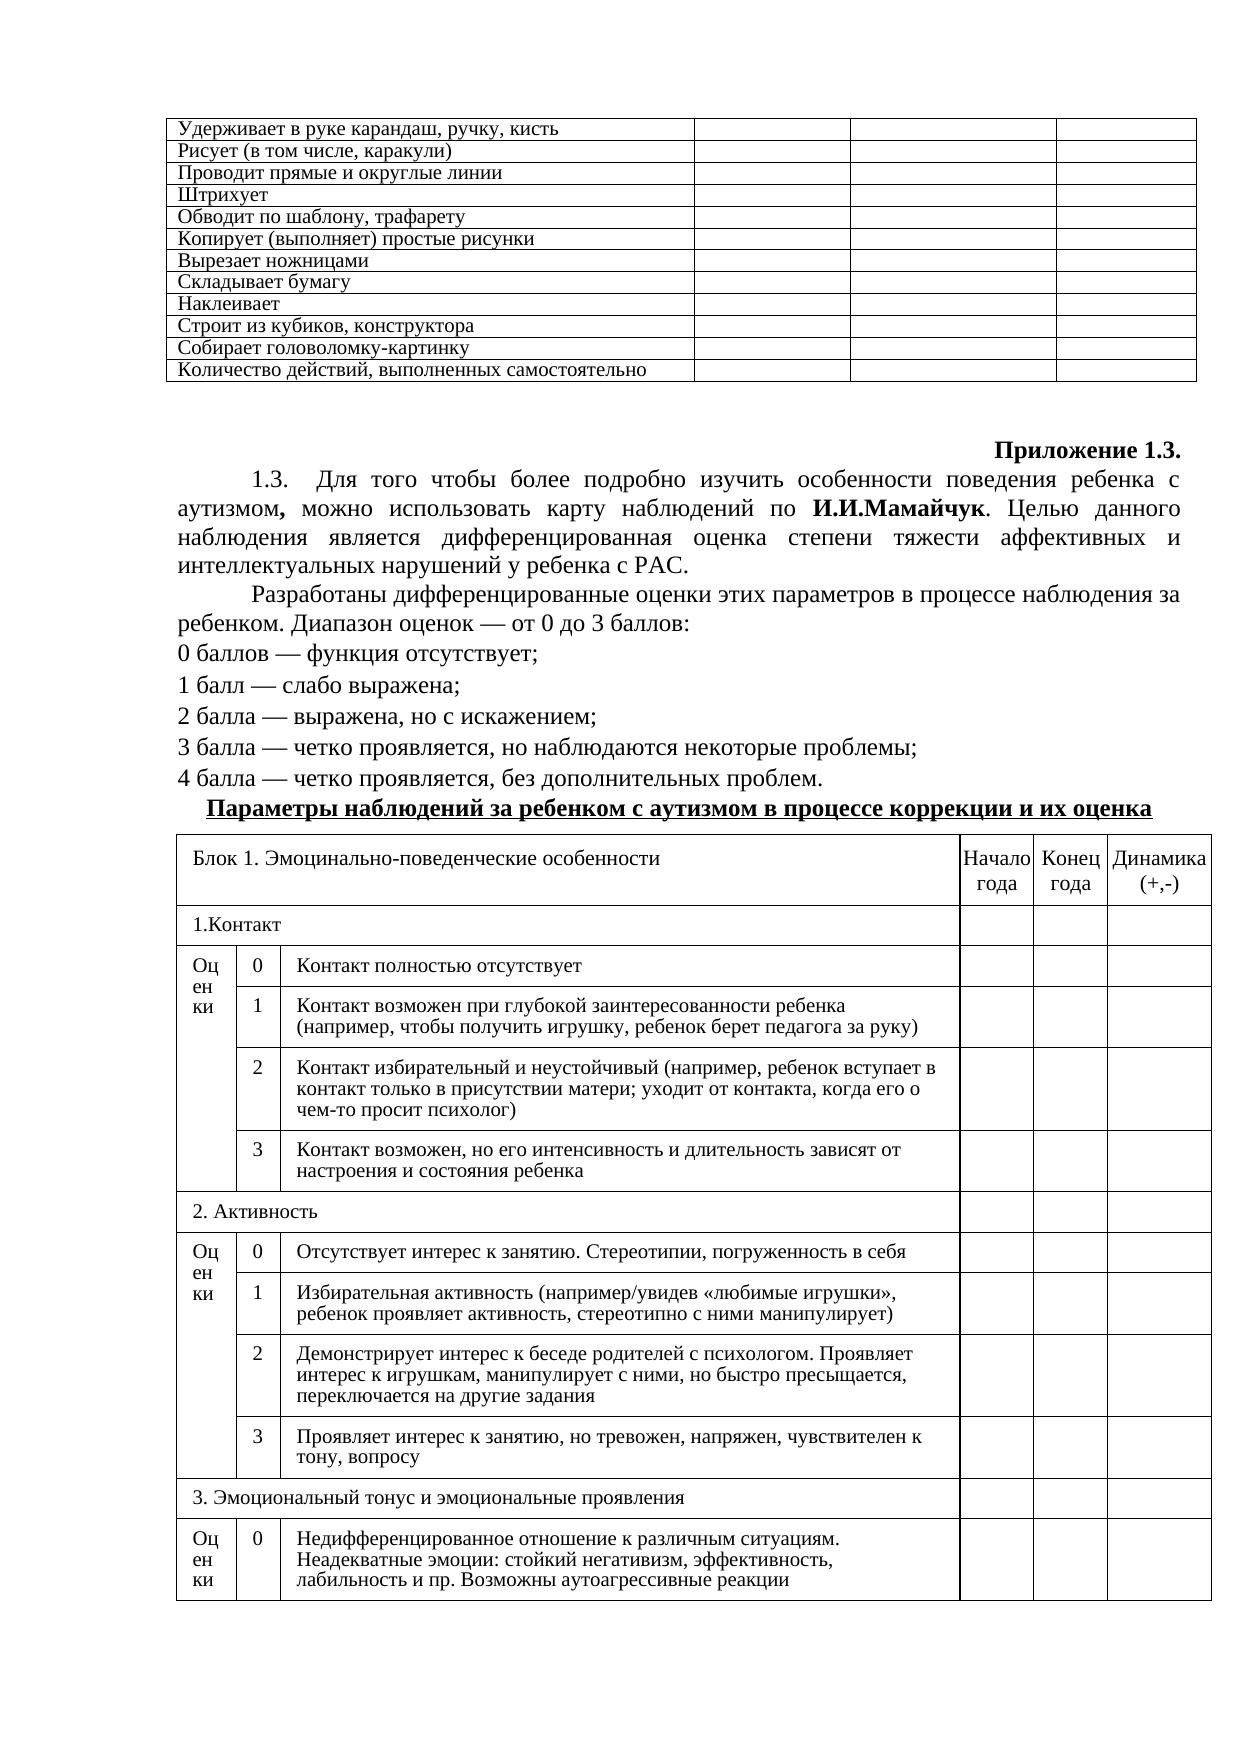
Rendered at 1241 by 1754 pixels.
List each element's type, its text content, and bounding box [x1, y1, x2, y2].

table_cell [1057, 360, 1196, 381]
table_cell [961, 1131, 1033, 1191]
table_cell 0 [237, 1519, 280, 1600]
table_cell Оценки [177, 1519, 236, 1600]
table_cell [851, 338, 1056, 359]
table_cell [1057, 272, 1196, 293]
table_cell Наклеивает [167, 294, 694, 315]
table_cell [695, 316, 850, 337]
table_cell 2 [237, 1335, 280, 1416]
table_header Блок 1. Эмоцинально-поведенческие особенности [177, 835, 959, 904]
table_cell [851, 229, 1056, 249]
table_cell [1108, 906, 1211, 945]
table_cell Копирует (выполняет) простые рисунки [167, 229, 694, 249]
text 4 балла — четко проявляется, без дополнительных проблем. [177, 762, 1181, 793]
table_cell Недифференцированное отношение к различным ситуациям. Неадекватные эмоции: стойкий негативизм, эффективность, лабильность и пр. Возможны аутоагрессивные реакции [281, 1519, 959, 1600]
table_cell [961, 1273, 1033, 1334]
table_cell [695, 272, 850, 293]
table_cell Количество действий, выполненных самостоятельно [167, 360, 694, 381]
table_cell 0 [237, 1233, 280, 1272]
table_cell [1108, 1479, 1211, 1518]
table_cell [961, 1233, 1033, 1272]
table_cell 0 [237, 946, 280, 986]
table_cell Рисует (в том числе, каракули) [167, 141, 694, 162]
table_cell [695, 185, 850, 206]
table_cell [695, 250, 850, 271]
table_cell [1057, 185, 1196, 206]
table_cell Оценки [177, 1233, 236, 1477]
table_cell 3 [237, 1131, 280, 1191]
table_cell [1108, 1273, 1211, 1334]
table_cell [851, 141, 1056, 162]
table_cell Проявляет интерес к занятию, но тревожен, напряжен, чувствителен к тону, вопросу [281, 1417, 959, 1477]
table_cell Демонстрирует интерес к беседе родителей с психологом. Проявляет интерес к игрушкам, манипулирует с ними, но быстро пресыщается, переключается на другие задания [281, 1335, 959, 1416]
table_cell Оценки [177, 946, 236, 1191]
table_cell Обводит по шаблону, трафарету [167, 207, 694, 227]
table_cell [695, 360, 850, 381]
table_cell Собирает головоломку-картинку [167, 338, 694, 359]
table_cell Строит из кубиков, конструктора [167, 316, 694, 337]
table_cell [1108, 1233, 1211, 1272]
table_cell [1108, 987, 1211, 1047]
table_cell [851, 119, 1056, 140]
table_cell Удерживает в руке карандаш, ручку, кисть [167, 119, 694, 140]
table_cell [1108, 1192, 1211, 1232]
text 3 балла — четко проявляется, но наблюдаются некоторые проблемы; [177, 731, 1181, 762]
table_cell [1057, 141, 1196, 162]
table_cell Контакт возможен, но его интенсивность и длительность зависят от настроения и состояния ребенка [281, 1131, 959, 1191]
table_cell [695, 119, 850, 140]
table_cell [961, 1519, 1033, 1600]
table_cell [1034, 906, 1107, 945]
table_cell [1057, 250, 1196, 271]
table_cell [1057, 338, 1196, 359]
table_header Динамика (+,-) [1108, 835, 1211, 904]
table_cell [1108, 946, 1211, 986]
table_cell [961, 1192, 1033, 1232]
table_cell [1057, 294, 1196, 315]
table_cell [961, 1048, 1033, 1129]
table_cell [695, 338, 850, 359]
table_cell [1108, 1048, 1211, 1129]
table_cell [851, 360, 1056, 381]
table_cell [1108, 1519, 1211, 1600]
text Параметры наблюдений за ребенком с аутизмом в процессе коррекции и их оценка [177, 793, 1181, 822]
table_cell [1034, 1233, 1107, 1272]
list Приложение 1.3. [177, 436, 1181, 464]
table_cell 3 [237, 1417, 280, 1477]
table_cell Контакт возможен при глубокой заинтересованности ребенка (например, чтобы получить игрушку, ребенок берет педагога за руку) [281, 987, 959, 1047]
table_cell [1034, 1273, 1107, 1334]
table_cell [851, 294, 1056, 315]
table_cell [961, 946, 1033, 986]
table_cell [1034, 1131, 1107, 1191]
table_cell [1034, 1417, 1107, 1477]
table_cell 3. Эмоциональный тонус и эмоциональные проявления [177, 1479, 959, 1518]
table_cell 2 [237, 1048, 280, 1129]
table_cell [695, 229, 850, 249]
table_cell [1034, 1519, 1107, 1600]
table_cell [851, 207, 1056, 227]
table_cell [695, 294, 850, 315]
table_header Начало года [961, 835, 1033, 904]
table_cell 1.Контакт [177, 906, 959, 945]
table_cell 2. Активность [177, 1192, 959, 1232]
table_cell [1057, 207, 1196, 227]
table_cell [1108, 1417, 1211, 1477]
table_cell [695, 141, 850, 162]
table_cell [1034, 1335, 1107, 1416]
text 1 балл — слабо выражена; [177, 668, 1181, 699]
table_header Конец года [1034, 835, 1107, 904]
table_cell [961, 906, 1033, 945]
table_cell [851, 163, 1056, 184]
table_cell Контакт полностью отсутствует [281, 946, 959, 986]
table_cell [1057, 229, 1196, 249]
table_cell [1057, 316, 1196, 337]
text 2 балла — выражена, но с искажением; [177, 699, 1181, 731]
table_cell 1 [237, 1273, 280, 1334]
table_cell [695, 207, 850, 227]
table_cell 1 [237, 987, 280, 1047]
table_cell [851, 272, 1056, 293]
table_cell Вырезает ножницами [167, 250, 694, 271]
text 1.3. Для того чтобы более подробно изучить особенности поведения ребенка с аутизмом, можно использовать карту наблюдений по И.И.Мамайчук. Целью данного наблюдения является дифференцированная оценка степени тяжести аффективных и интеллектуальных нарушений у ребенка с РАС. [177, 464, 1181, 579]
table_cell [1034, 1048, 1107, 1129]
table_cell [1034, 1192, 1107, 1232]
table_cell Контакт избирательный и неустойчивый (например, ребенок вступает в контакт только в присутствии матери; уходит от контакта, когда его о чем-то просит психолог) [281, 1048, 959, 1129]
table_cell Избирательная активность (например/увидев «любимые игрушки», ребенок проявляет активность, стереотипно с ними манипулирует) [281, 1273, 959, 1334]
table_cell [961, 1417, 1033, 1477]
table_cell [851, 185, 1056, 206]
table_cell Складывает бумагу [167, 272, 694, 293]
table_cell [1034, 987, 1107, 1047]
table_cell [1034, 1479, 1107, 1518]
text Разработаны дифференцированные оценки этих параметров в процессе наблюдения за ребенком. Диапазон оценок — от 0 до 3 баллов: [177, 579, 1181, 637]
table_cell Штрихует [167, 185, 694, 206]
table_cell Отсутствует интерес к занятию. Стереотипии, погруженность в себя [281, 1233, 959, 1272]
table_cell [1108, 1335, 1211, 1416]
table_cell [851, 250, 1056, 271]
table_cell [1034, 946, 1107, 986]
table_cell [961, 1479, 1033, 1518]
text 0 баллов — функция отсутствует; [177, 637, 1181, 668]
table_cell [695, 163, 850, 184]
table_cell [1057, 119, 1196, 140]
table_cell Проводит прямые и округлые линии [167, 163, 694, 184]
table_cell [1108, 1131, 1211, 1191]
table_cell [851, 316, 1056, 337]
table_cell [961, 1335, 1033, 1416]
table_cell [1057, 163, 1196, 184]
table_cell [961, 987, 1033, 1047]
